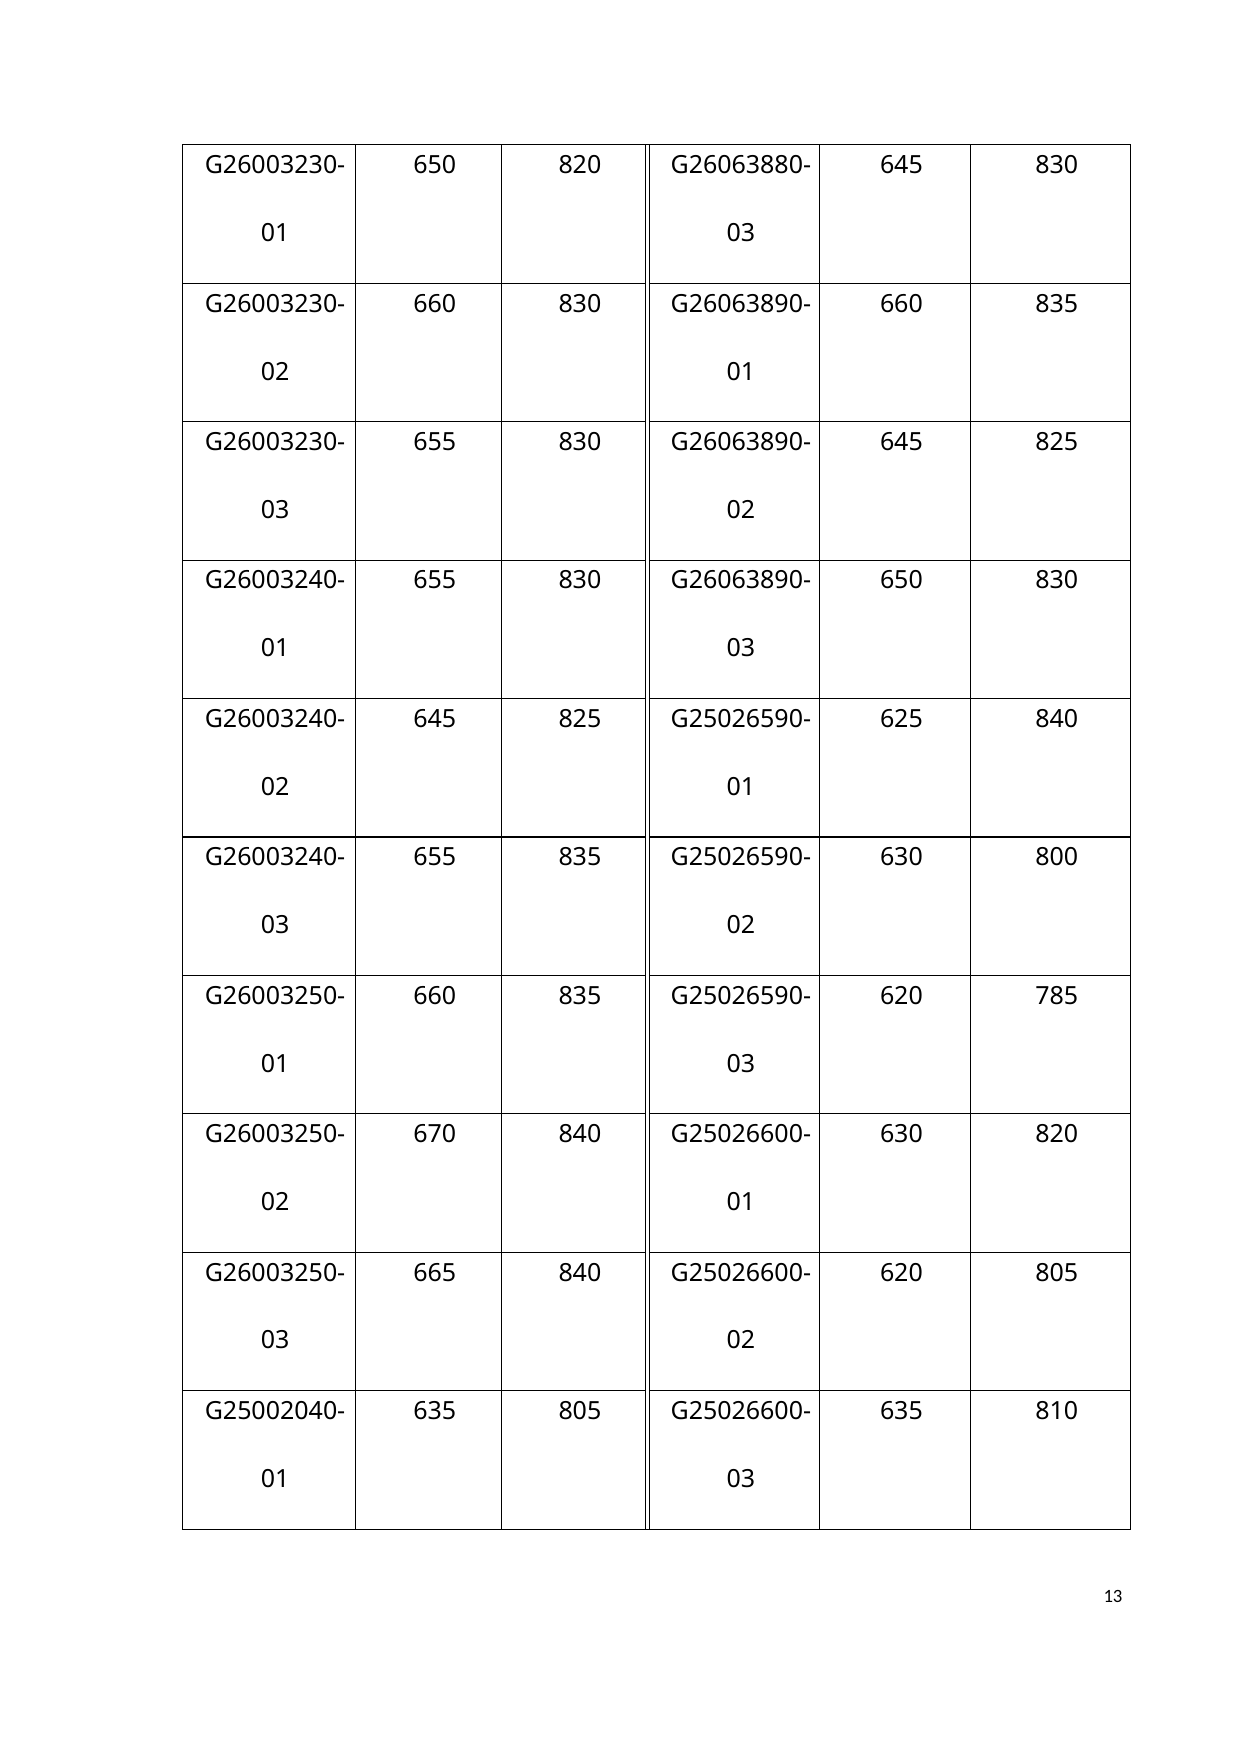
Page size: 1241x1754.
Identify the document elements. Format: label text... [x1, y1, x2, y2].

table_cell 630 [820, 838, 970, 975]
table_cell G26063890-02 [650, 422, 819, 559]
table_cell 670 [356, 1114, 501, 1252]
table_cell 820 [971, 1114, 1130, 1252]
table_cell 835 [502, 976, 645, 1113]
table_cell 830 [502, 561, 645, 698]
table_cell 620 [820, 976, 970, 1113]
table_cell G26003250-02 [183, 1114, 355, 1252]
table_cell 805 [502, 1391, 645, 1528]
table_cell G26003230-02 [183, 284, 355, 421]
table_cell G26063890-01 [650, 284, 819, 421]
table_cell 785 [971, 976, 1130, 1113]
table_cell 655 [356, 422, 501, 559]
table_cell 650 [820, 561, 970, 698]
table_cell 800 [971, 838, 1130, 975]
table_cell 810 [971, 1391, 1130, 1528]
table_cell G25026590-01 [650, 699, 819, 836]
table_cell G25026600-03 [650, 1391, 819, 1528]
table_cell 660 [356, 976, 501, 1113]
table_cell 645 [820, 422, 970, 559]
table_cell 835 [502, 838, 645, 975]
table_cell G26063890-03 [650, 561, 819, 698]
table_cell 650 [356, 145, 501, 283]
table_cell 830 [502, 422, 645, 559]
table_cell 830 [971, 145, 1130, 283]
table_cell G26003240-01 [183, 561, 355, 698]
table_cell G26003230-03 [183, 422, 355, 559]
table_cell 635 [820, 1391, 970, 1528]
table_cell G25002040-01 [183, 1391, 355, 1528]
table_cell 825 [971, 422, 1130, 559]
table_cell G26003240-03 [183, 838, 355, 975]
table_cell 820 [502, 145, 645, 283]
table_cell 665 [356, 1253, 501, 1390]
table_cell 655 [356, 838, 501, 975]
table_cell 645 [356, 699, 501, 836]
table_cell 635 [356, 1391, 501, 1528]
table_cell G26003250-03 [183, 1253, 355, 1390]
table_cell 625 [820, 699, 970, 836]
table_cell G26003250-01 [183, 976, 355, 1113]
table_cell G25026590-03 [650, 976, 819, 1113]
table_cell G26003230-01 [183, 145, 355, 283]
table_cell 840 [502, 1253, 645, 1390]
table_cell 830 [971, 561, 1130, 698]
table_cell 830 [502, 284, 645, 421]
table_cell 825 [502, 699, 645, 836]
table_cell 805 [971, 1253, 1130, 1390]
table_cell 660 [820, 284, 970, 421]
table_cell 835 [971, 284, 1130, 421]
table_cell 840 [971, 699, 1130, 836]
table_cell G25026600-02 [650, 1253, 819, 1390]
table_cell 840 [502, 1114, 645, 1252]
table_cell G25026590-02 [650, 838, 819, 975]
table_cell G25026600-01 [650, 1114, 819, 1252]
table_cell 660 [356, 284, 501, 421]
table_cell 630 [820, 1114, 970, 1252]
table_cell G26063880-03 [650, 145, 819, 283]
table_cell 645 [820, 145, 970, 283]
table_cell 655 [356, 561, 501, 698]
table_cell G26003240-02 [183, 699, 355, 836]
table_cell 620 [820, 1253, 970, 1390]
